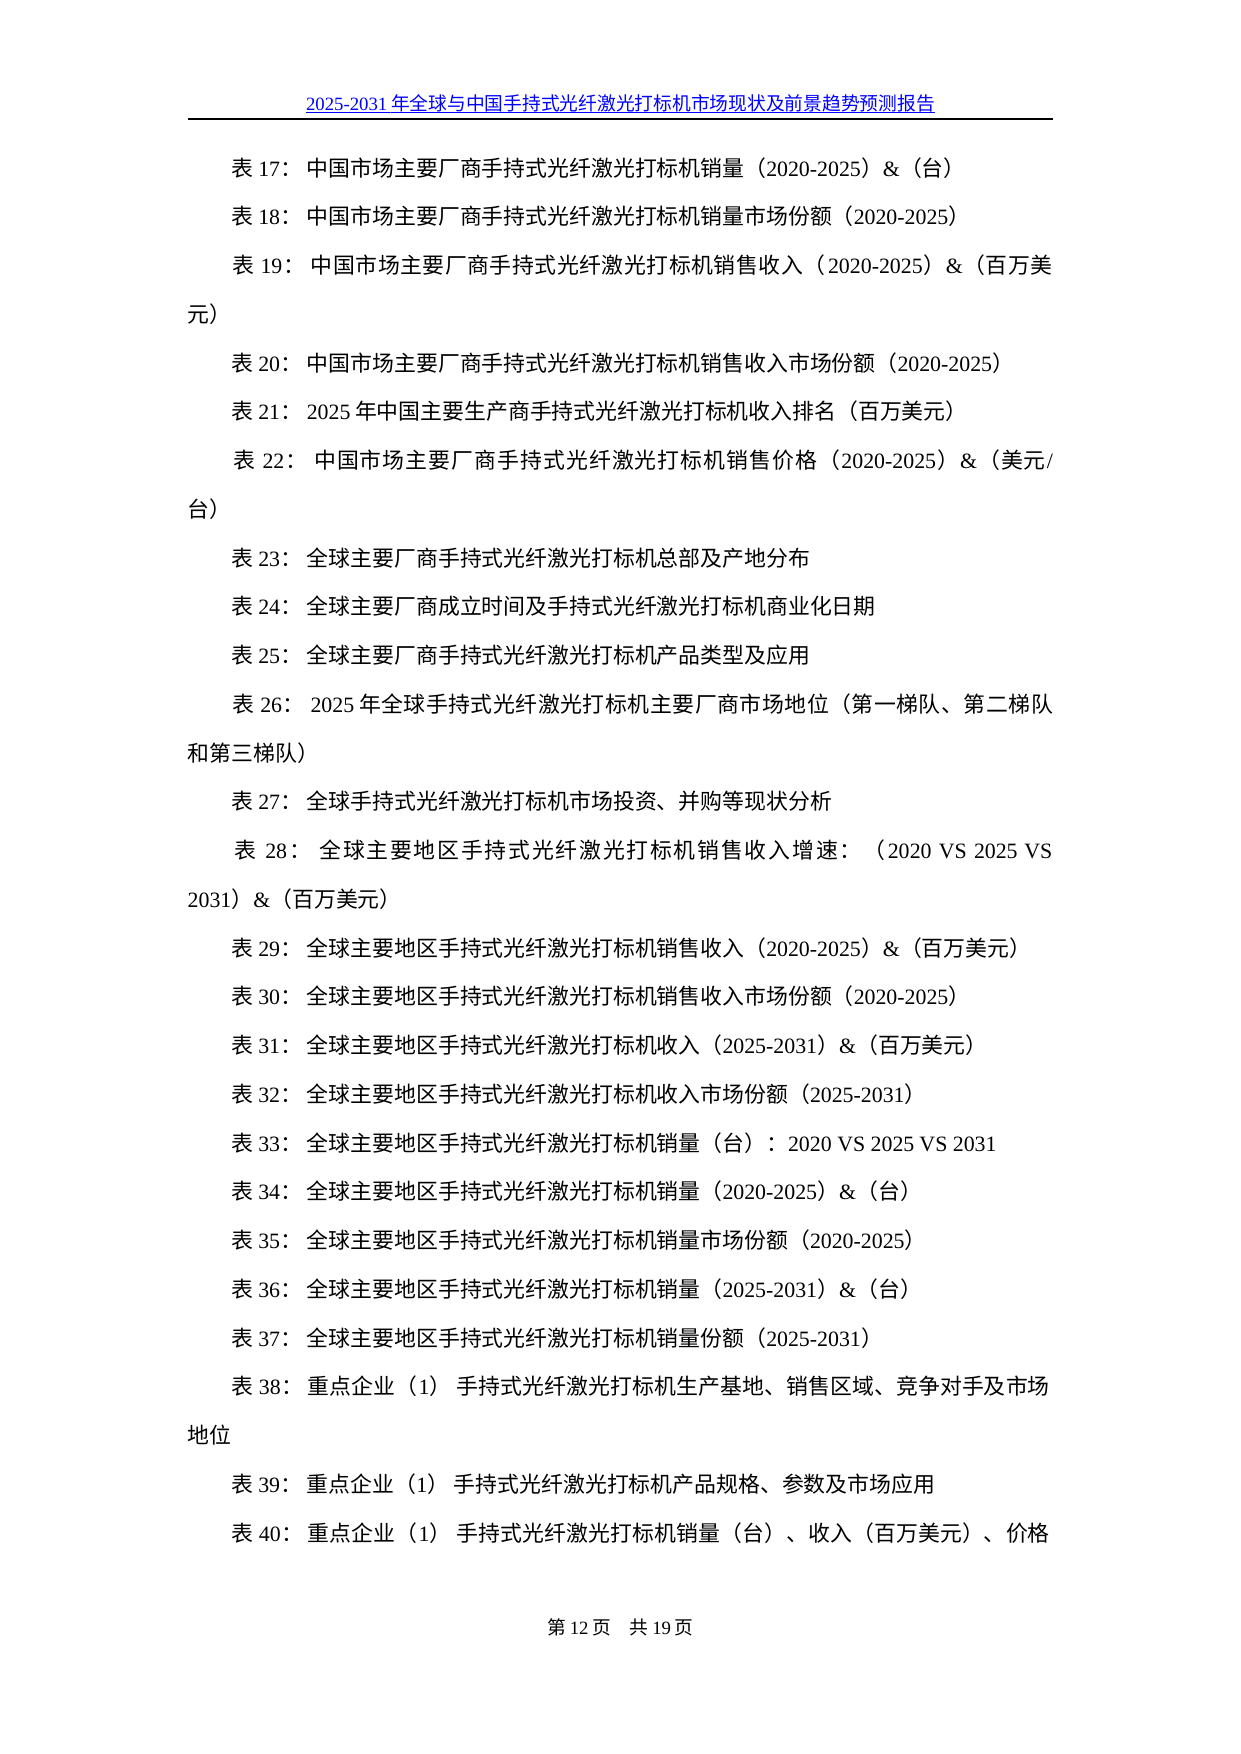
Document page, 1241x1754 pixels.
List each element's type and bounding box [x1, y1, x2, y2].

text [187, 150, 1053, 1548]
